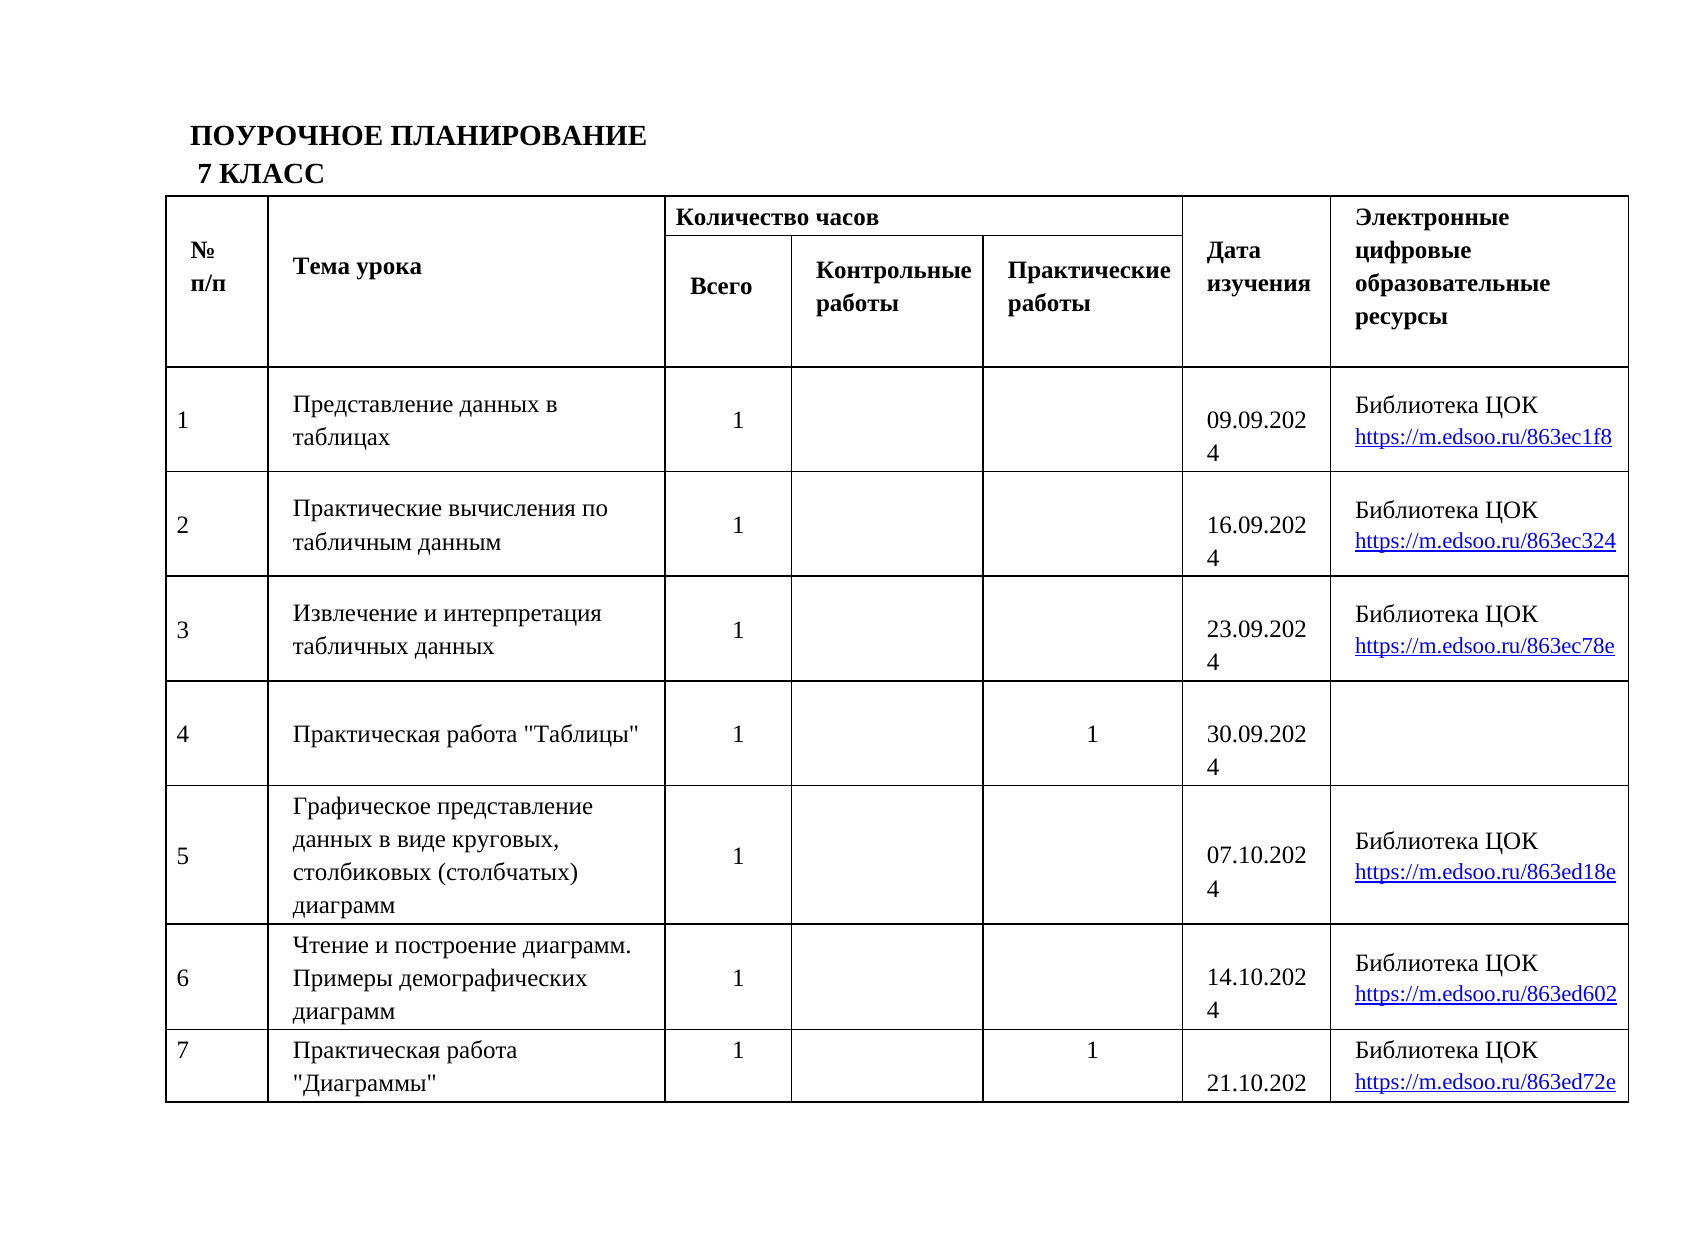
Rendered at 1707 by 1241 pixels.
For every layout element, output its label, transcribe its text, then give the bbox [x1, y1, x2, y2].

table_cell [792, 577, 982, 680]
table_header Дата изучения [1183, 197, 1330, 366]
table_cell 1 [666, 786, 791, 923]
table_cell 6 [167, 925, 267, 1028]
table_header № п/п [167, 197, 267, 366]
table_cell Практические работы [984, 236, 1182, 366]
table_cell Всего [666, 236, 791, 366]
table_cell Библиотека ЦОК https://m.edsoo.ru/863ed18e [1331, 786, 1628, 923]
table_cell 16.09.2024 [1183, 472, 1330, 575]
table_cell 7 [167, 1030, 267, 1101]
table_cell Библиотека ЦОК https://m.edsoo.ru/863ec1f8 [1331, 368, 1628, 471]
table_cell [792, 472, 982, 575]
table_cell 23.09.2024 [1183, 577, 1330, 680]
table_cell 5 [167, 786, 267, 923]
table_cell 3 [167, 577, 267, 680]
table_cell Практические вычисления по табличным данным [269, 472, 664, 575]
table_cell 09.09.2024 [1183, 368, 1330, 471]
table_cell 14.10.2024 [1183, 925, 1330, 1028]
table_cell Контрольные работы [792, 236, 982, 366]
table_cell [984, 368, 1182, 471]
table_cell Практическая работа "Таблицы" [269, 682, 664, 785]
table_cell 07.10.2024 [1183, 786, 1330, 923]
table_cell Библиотека ЦОК https://m.edsoo.ru/863ec78e [1331, 577, 1628, 680]
table_cell 1 [167, 368, 267, 471]
table_cell 1 [666, 577, 791, 680]
table_cell [792, 786, 982, 923]
table_header Тема урока [269, 197, 664, 366]
table_cell 2 [167, 472, 267, 575]
table_cell [984, 925, 1182, 1028]
table_cell [984, 577, 1182, 680]
table_cell 30.09.2024 [1183, 682, 1330, 785]
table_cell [1331, 1030, 1628, 1101]
table_cell Извлечение и интерпретация табличных данных [269, 577, 664, 680]
table_header Количество часов [666, 197, 1182, 234]
text 7 КЛАСС [190, 157, 1618, 190]
table_cell 1 [666, 925, 791, 1028]
table_cell [984, 786, 1182, 923]
table_cell [984, 472, 1182, 575]
table_cell Представление данных в таблицах [269, 368, 664, 471]
table_cell 4 [167, 682, 267, 785]
table_cell 1 [666, 472, 791, 575]
table_cell Библиотека ЦОК https://m.edsoo.ru/863ec324 [1331, 472, 1628, 575]
text ПОУРОЧНОЕ ПЛАНИРОВАНИЕ [190, 118, 1618, 152]
table_cell [792, 368, 982, 471]
table_cell [792, 1030, 982, 1101]
table_cell 1 [984, 682, 1182, 785]
table_cell [1331, 682, 1628, 785]
table_cell Графическое представление данных в виде круговых, столбиковых (столбчатых) диаграмм [269, 786, 664, 923]
table_cell Чтение и построение диаграмм. Примеры демографических диаграмм [269, 925, 664, 1028]
table_cell 1 [666, 682, 791, 785]
table_cell [792, 682, 982, 785]
table_cell 1 [666, 1030, 791, 1101]
table_header Электронные цифровые образовательные ресурсы [1331, 197, 1628, 366]
table_cell 1 [666, 368, 791, 471]
table_cell Библиотека ЦОК https://m.edsoo.ru/863ed602 [1331, 925, 1628, 1028]
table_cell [269, 1030, 664, 1101]
table_cell 1 [984, 1030, 1182, 1101]
table_cell [792, 925, 982, 1028]
table_cell 21.10.2024 [1183, 1030, 1330, 1101]
